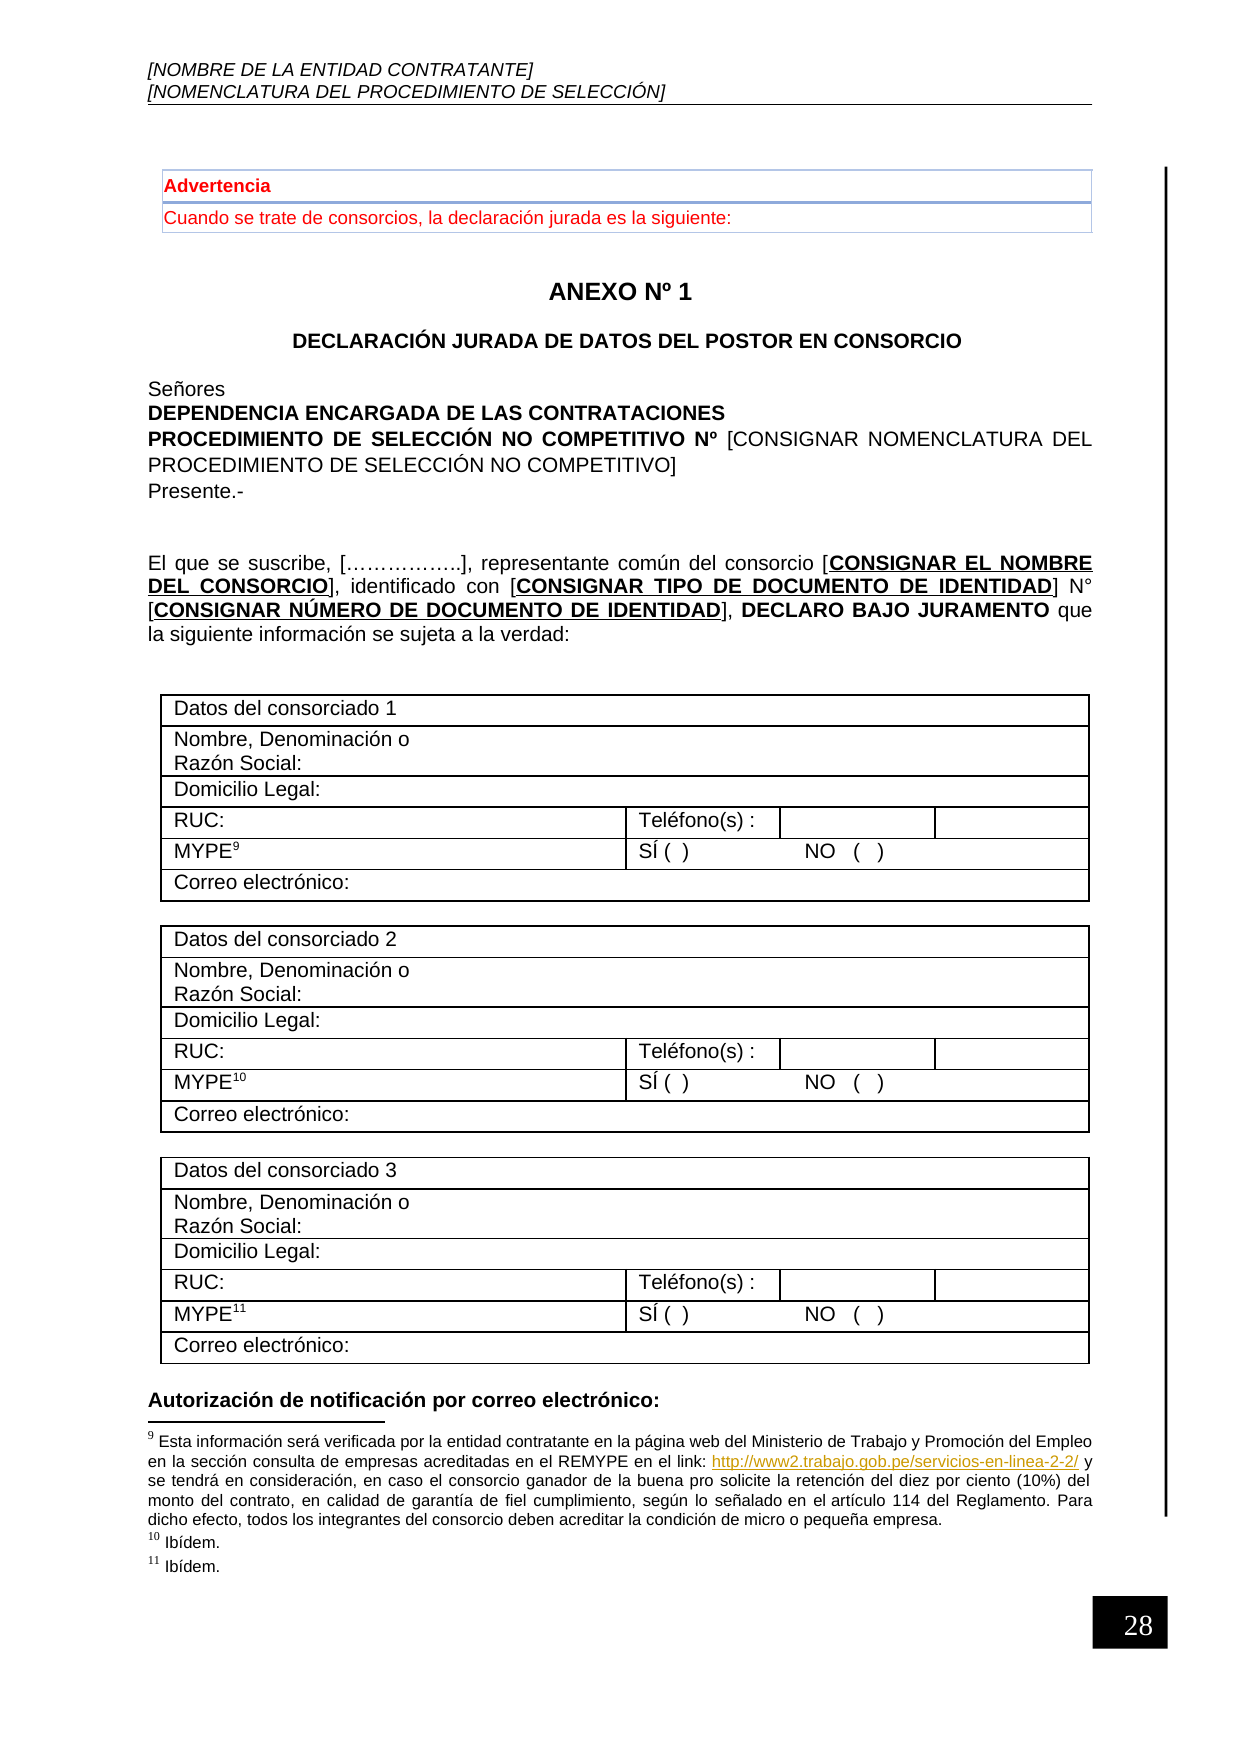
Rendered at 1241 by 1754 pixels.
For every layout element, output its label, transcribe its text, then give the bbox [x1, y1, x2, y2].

table_cell RUC: [162, 1270, 625, 1300]
table_cell Correo electrónico: [162, 1102, 1088, 1131]
table_cell [470, 1190, 1088, 1237]
table_cell [470, 777, 1088, 806]
text El que se suscribe, [……………..], representante común del consorcio [CONSIGNAR EL NOMBRE DEL CONSORCIO], identificado con [CONSIGNAR TIPO DE DOCUMENTO DE IDENTIDAD] N° [CONSIGNAR NÚMERO DE DOCUMENTO DE IDENTIDAD], DECLARO BAJO JURAMENTO que la siguiente información se sujeta a la verdad: [148, 550, 1092, 646]
table_cell [781, 1039, 934, 1069]
table_cell MYPE [162, 839, 625, 869]
table_cell [781, 808, 934, 837]
table_cell [470, 727, 1088, 775]
table_cell MYPE [162, 1070, 625, 1100]
text Presente.- [148, 478, 1092, 502]
table_cell [936, 1270, 1088, 1300]
table_cell Nombre, Denominación o Razón Social: [162, 727, 470, 775]
text Autorización de notificación por correo electrónico: [148, 1388, 1092, 1412]
table_cell Teléfono(s) : [627, 808, 779, 837]
table_header DECLARACIÓN JURADA DE DATOS DEL POSTOR EN CONSORCIO [163, 329, 1092, 353]
table_cell SÍ ( ) NO ( ) [627, 1070, 1088, 1100]
text DEPENDENCIA ENCARGADA DE LAS CONTRATACIONES [148, 401, 1092, 425]
table_cell MYPE [162, 1302, 625, 1331]
table_cell [936, 808, 1088, 837]
table_cell [781, 1270, 934, 1300]
table_cell Domicilio Legal: [162, 1239, 470, 1269]
table_cell Correo electrónico: [162, 870, 1088, 900]
table_cell [470, 958, 1088, 1006]
text ANEXO Nº 1 [148, 276, 1092, 305]
table_cell Correo electrónico: [162, 1333, 1088, 1362]
table_header [470, 1158, 1088, 1188]
table_header Advertencia [163, 171, 1091, 201]
table_header [470, 696, 1088, 725]
table_cell Nombre, Denominación o Razón Social: [162, 1190, 470, 1237]
table_cell RUC: [162, 808, 625, 837]
table_cell [936, 1039, 1088, 1069]
table_cell [470, 1008, 1088, 1037]
text Señores [148, 377, 1092, 401]
table_cell RUC: [162, 1039, 625, 1069]
table_cell SÍ ( ) NO ( ) [627, 839, 1088, 869]
table_cell Domicilio Legal: [162, 777, 470, 806]
table_header [470, 927, 1088, 957]
table_cell [470, 1239, 1088, 1269]
table_header Datos del consorciado 2 [162, 927, 470, 957]
table_cell Nombre, Denominación o Razón Social: [162, 958, 470, 1006]
table_cell Domicilio Legal: [162, 1008, 470, 1037]
table_header Datos del consorciado 1 [162, 696, 470, 725]
table_cell Teléfono(s) : [627, 1039, 779, 1069]
table_cell SÍ ( ) NO ( ) [627, 1302, 1088, 1331]
table_cell Teléfono(s) : [627, 1270, 779, 1300]
table_cell Cuando se trate de consorcios, la declaración jurada es la siguiente: [163, 204, 1091, 232]
table_header Datos del consorciado 3 [162, 1158, 470, 1188]
text PROCEDIMIENTO DE SELECCIÓN NO COMPETITIVO Nº [CONSIGNAR NOMENCLATURA DEL PROCEDIMIENTO DE SELECCIÓN NO COMPETITIVO] [148, 427, 1092, 477]
